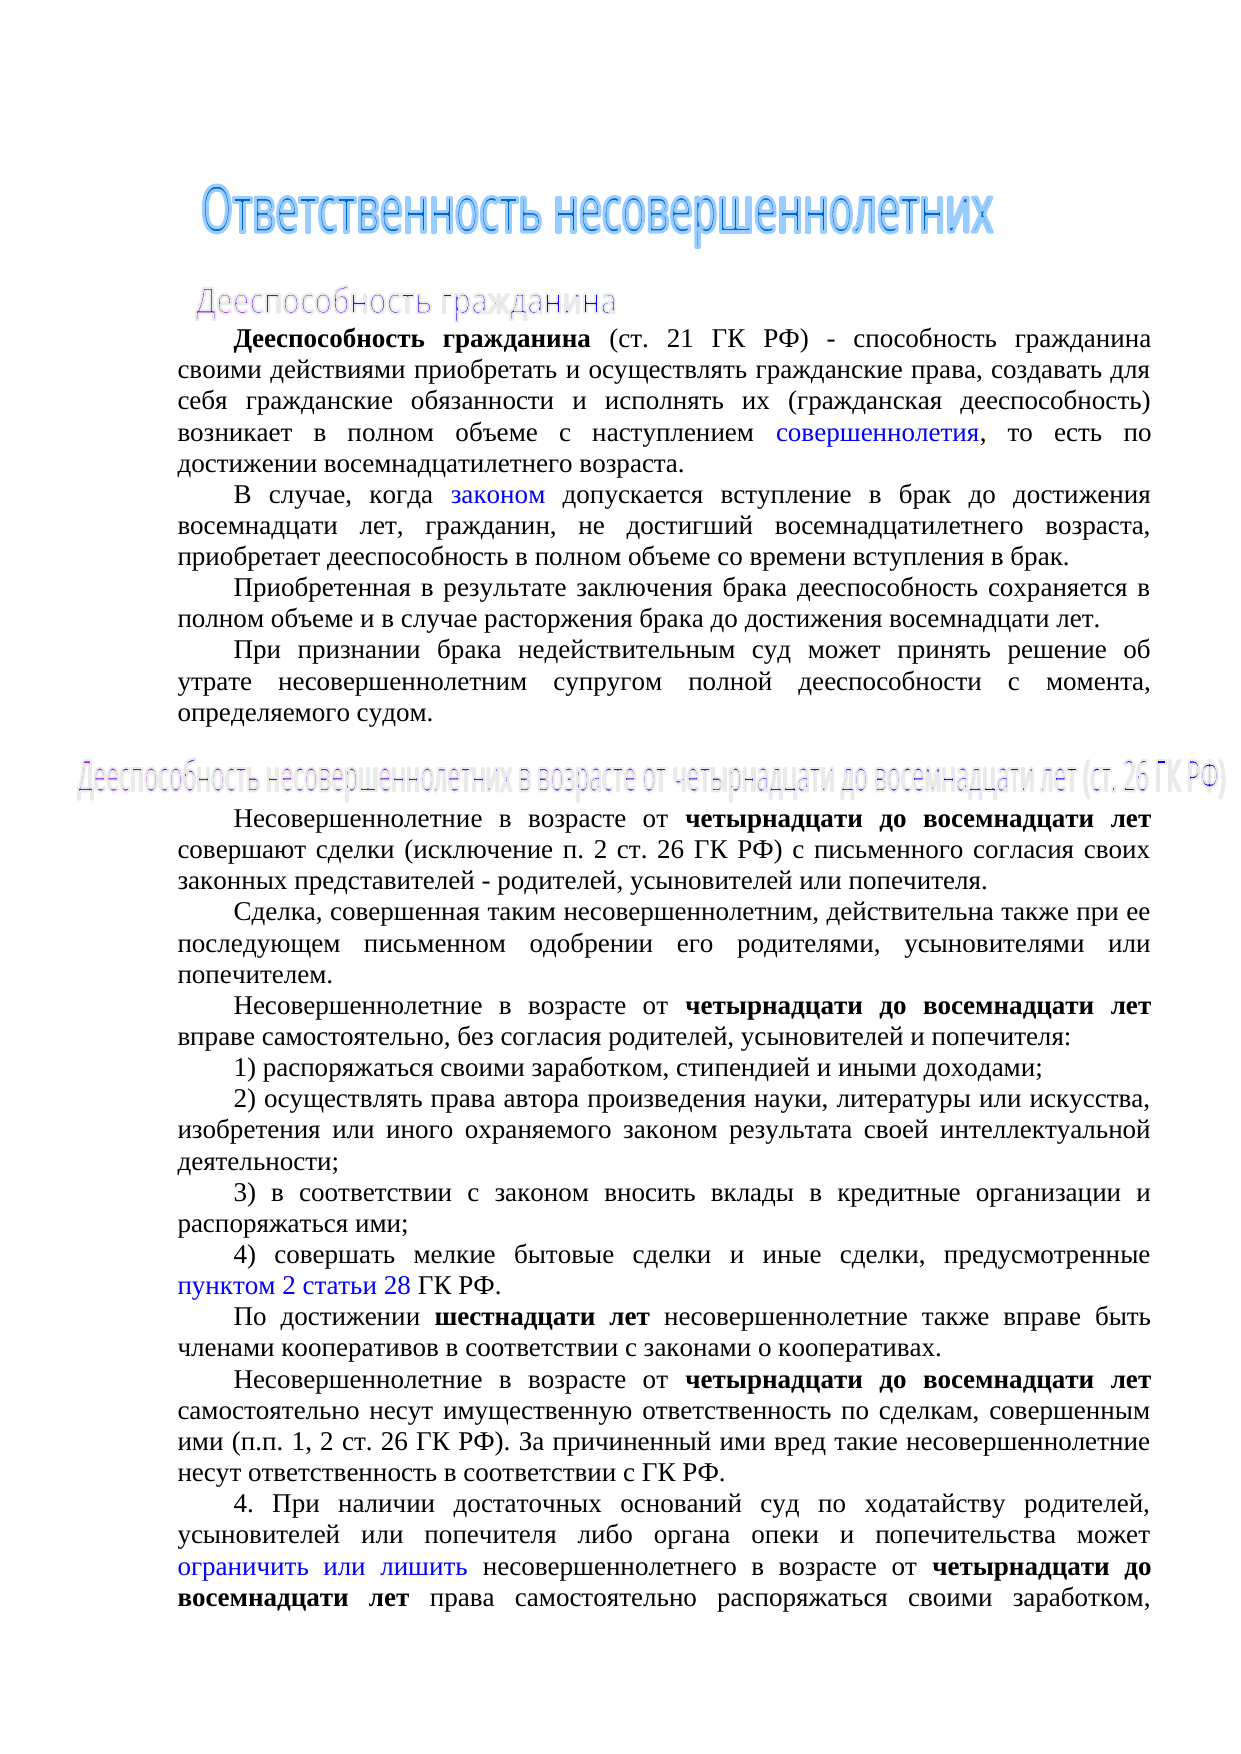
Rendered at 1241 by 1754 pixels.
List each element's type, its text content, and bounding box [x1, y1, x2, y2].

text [177, 1487, 1152, 1612]
text Несовершеннолетние в возрасте от четырнадцати до восемнадцати лет вправе самостоятельно, без согласия родителей, усыновителей и попечителя: [177, 989, 1152, 1051]
text Несовершеннолетние в возрасте от четырнадцати до восемнадцати лет самостоятельно несут имущественную ответственность по сделкам, совершенным ими (п.п. 1, 2 ст. 26 ГК РФ). За причиненный ими вред такие несовершеннолетние несут ответственность в соответствии с ГК РФ. [177, 1363, 1152, 1487]
text Несовершеннолетние в возрасте от четырнадцати до восемнадцати лет совершают сделки (исключение п. 2 ст. 26 ГК РФ) с письменного согласия своих законных представителей - родителей, усыновителей или попечителя. [177, 802, 1152, 896]
text Сделка, совершенная таким несовершеннолетним, действительна также при ее последующем письменном одобрении его родителями, усыновителями или попечителем. [177, 896, 1152, 989]
text Приобретенная в результате заключения брака дееспособность сохраняется в полном объеме и в случае расторжения брака до достижения восемнадцати лет. [177, 571, 1152, 634]
text Дееспособность гражданина (ст. 21 ГК РФ) - способность гражданина своими действиями приобретать и осуществлять гражданские права, создавать для себя гражданские обязанности и исполнять их (гражданская дееспособность) возникает в полном объеме с наступлением совершеннолетия, то есть по достижении восемнадцатилетнего возраста. [177, 322, 1152, 478]
text При признании брака недействительным суд может принять решение об утрате несовершеннолетним супругом полной дееспособности с момента, определяемого судом. [177, 634, 1152, 727]
text 1) распоряжаться своими заработком, стипендией и иными доходами; [177, 1051, 1152, 1082]
text 3) в соответствии с законом вносить вклады в кредитные организации и распоряжаться ими; [177, 1176, 1152, 1238]
text В случае, когда законом допускается вступление в брак до достижения восемнадцати лет, гражданин, не достигший восемнадцатилетнего возраста, приобретает дееспособность в полном объеме со времени вступления в брак. [177, 478, 1152, 571]
text 2) осуществлять права автора произведения науки, литературы или искусства, изобретения или иного охраняемого законом результата своей интеллектуальной деятельности; [177, 1082, 1152, 1176]
text По достижении шестнадцати лет несовершеннолетние также вправе быть членами кооперативов в соответствии с законами о кооперативах. [177, 1300, 1152, 1363]
text 4) совершать мелкие бытовые сделки и иные сделки, предусмотренные пунктом 2 статьи 28 ГК РФ. [177, 1238, 1152, 1300]
